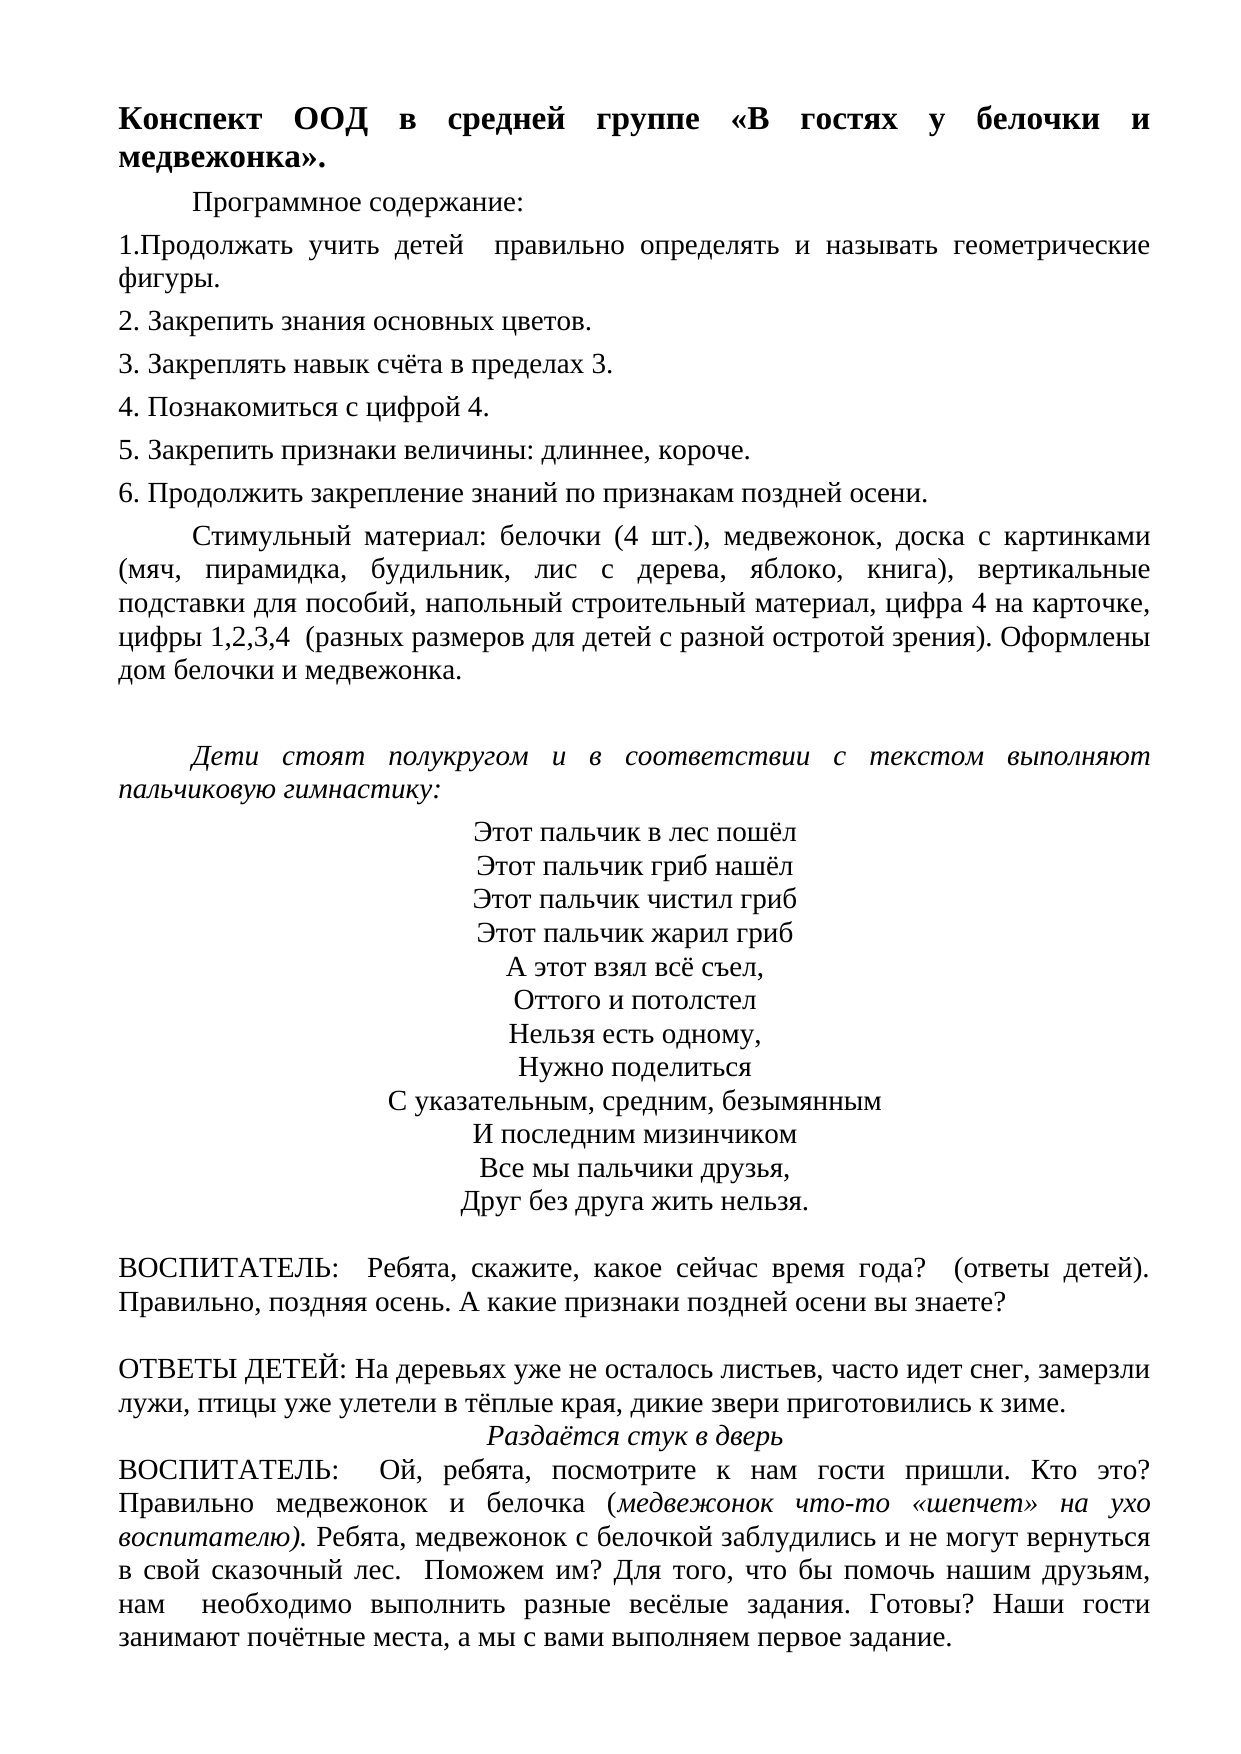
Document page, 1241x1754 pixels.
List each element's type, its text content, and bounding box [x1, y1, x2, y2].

text 2. Закрепить знания основных цветов. [118, 303, 1152, 337]
text Стимульный материал: белочки (4 шт.), медвежонок, доска с картинками (мяч, пирамидка, будильник, лис с дерева, яблоко, книга), вертикальные подставки для пособий, напольный строительный материал, цифра 4 на карточке, цифры 1,2,3,4 (разных размеров для детей с разной остротой зрения). Оформлены дом белочки и медвежонка. [118, 518, 1152, 686]
text Нельзя есть одному, [118, 1016, 1152, 1049]
text Этот пальчик жарил гриб [118, 915, 1152, 949]
text Друг без друга жить нельзя. [118, 1183, 1152, 1217]
text Конспект ООД в средней группе «В гостях у белочки и медвежонка». [118, 98, 1152, 175]
text 4. Познакомиться с цифрой 4. [118, 389, 1152, 423]
text Программное содержание: [118, 184, 1152, 218]
text Нужно поделиться [118, 1049, 1152, 1083]
text 6. Продолжить закрепление знаний по признакам поздней осени. [118, 475, 1152, 509]
text 1.Продолжать учить детей правильно определять и называть геометрические фигуры. [118, 227, 1152, 294]
text Дети стоят полукругом и в соответствии с текстом выполняют пальчиковую гимнастику: [118, 738, 1152, 805]
text Этот пальчик в лес пошёл [118, 814, 1152, 848]
text С указательным, средним, безымянным [118, 1083, 1152, 1116]
text И последним мизинчиком [118, 1116, 1152, 1150]
text Этот пальчик гриб нашёл [118, 848, 1152, 882]
text Этот пальчик чистил гриб [118, 882, 1152, 915]
text Все мы пальчики друзья, [118, 1150, 1152, 1183]
text Оттого и потолстел [118, 982, 1152, 1016]
text Раздаётся стук в дверь [118, 1418, 1152, 1452]
text А этот взял всё съел, [118, 949, 1152, 982]
text 3. Закреплять навык счёта в пределах 3. [118, 346, 1152, 380]
text ВОСПИТАТЕЛЬ: Ребята, скажите, какое сейчас время года? (ответы детей). Правильно, поздняя осень. А какие признаки поздней осени вы знаете? [118, 1251, 1152, 1318]
text 5. Закрепить признаки величины: длиннее, короче. [118, 432, 1152, 466]
text ОТВЕТЫ ДЕТЕЙ: На деревьях уже не осталось листьев, часто идет снег, замерзли лужи, птицы уже улетели в тёплые края, дикие звери приготовились к зиме. [118, 1351, 1152, 1418]
text ВОСПИТАТЕЛЬ: Ой, ребята, посмотрите к нам гости пришли. Кто это? Правильно медвежонок и белочка (медвежонок что-то «шепчет» на ухо воспитателю). Ребята, медвежонок с белочкой заблудились и не могут вернуться в свой сказочный лес. Поможем им? Для того, что бы помочь нашим друзьям, нам необходимо выполнить разные весёлые задания. Готовы? Наши гости занимают почётные места, а мы с вами выполняем первое задание. [118, 1452, 1152, 1653]
